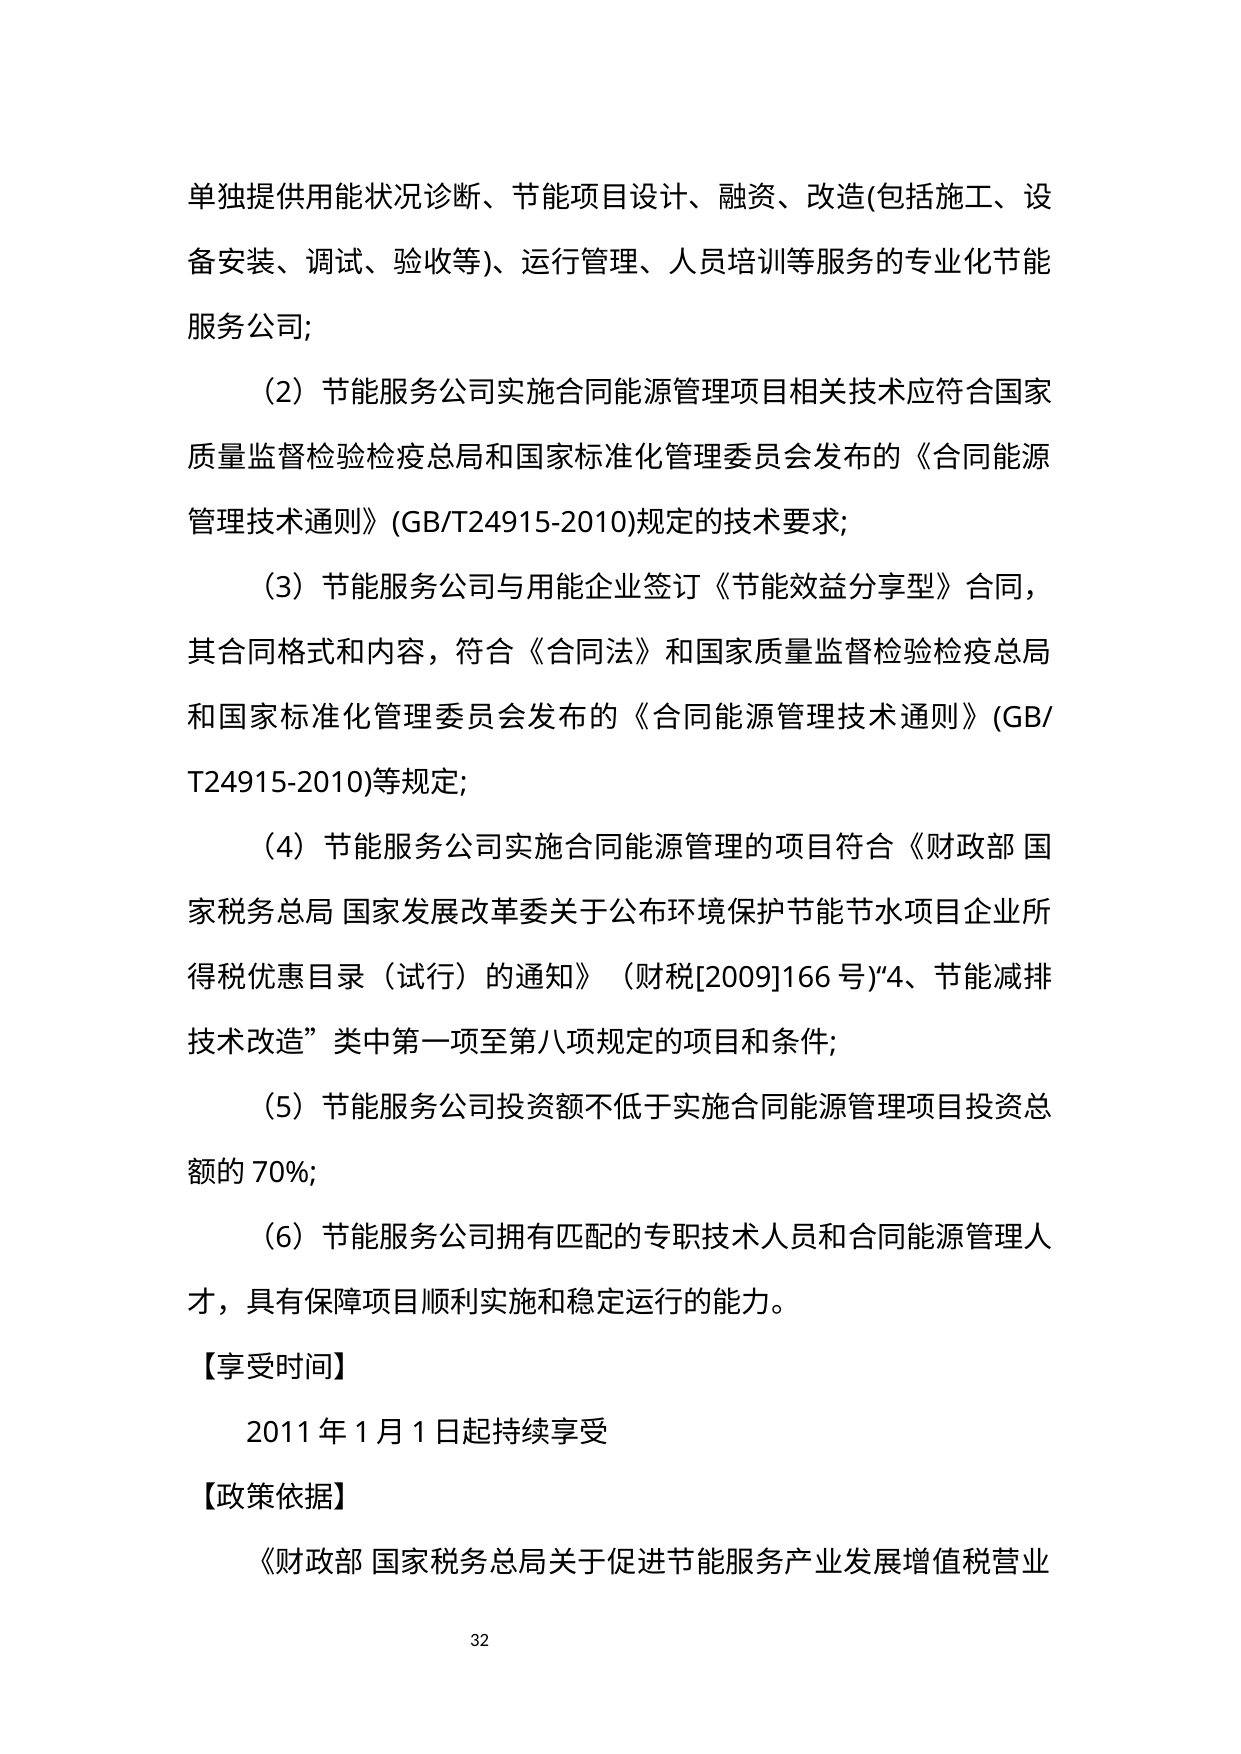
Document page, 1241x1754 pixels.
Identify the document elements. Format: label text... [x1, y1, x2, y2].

text （3）节能服务公司与用能企业签订《节能效益分享型》合同，其合同格式和内容，符合《合同法》和国家质量监督检验检疫总局和国家标准化管理委员会发布的《合同能源管理技术通则》(GB/T24915-2010)等规定; [187, 552, 1053, 812]
text 2011年1月1日起持续享受 [187, 1397, 1053, 1462]
text 【享受时间】 [187, 1332, 1053, 1397]
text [187, 162, 1053, 357]
text （4）节能服务公司实施合同能源管理的项目符合《财政部 国家税务总局 国家发展改革委关于公布环境保护节能节水项目企业所得税优惠目录（试行）的通知》（财税[2009]166号)“4、节能减排技术改造”类中第一项至第八项规定的项目和条件; [187, 812, 1053, 1072]
text （2）节能服务公司实施合同能源管理项目相关技术应符合国家质量监督检验检疫总局和国家标准化管理委员会发布的《合同能源管理技术通则》(GB/T24915-2010)规定的技术要求; [187, 357, 1053, 552]
text 【政策依据】 [187, 1462, 1053, 1527]
text （5）节能服务公司投资额不低于实施合同能源管理项目投资总额的70%; [187, 1072, 1053, 1202]
text （6）节能服务公司拥有匹配的专职技术人员和合同能源管理人才，具有保障项目顺利实施和稳定运行的能力。 [187, 1202, 1053, 1332]
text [187, 1527, 1053, 1592]
